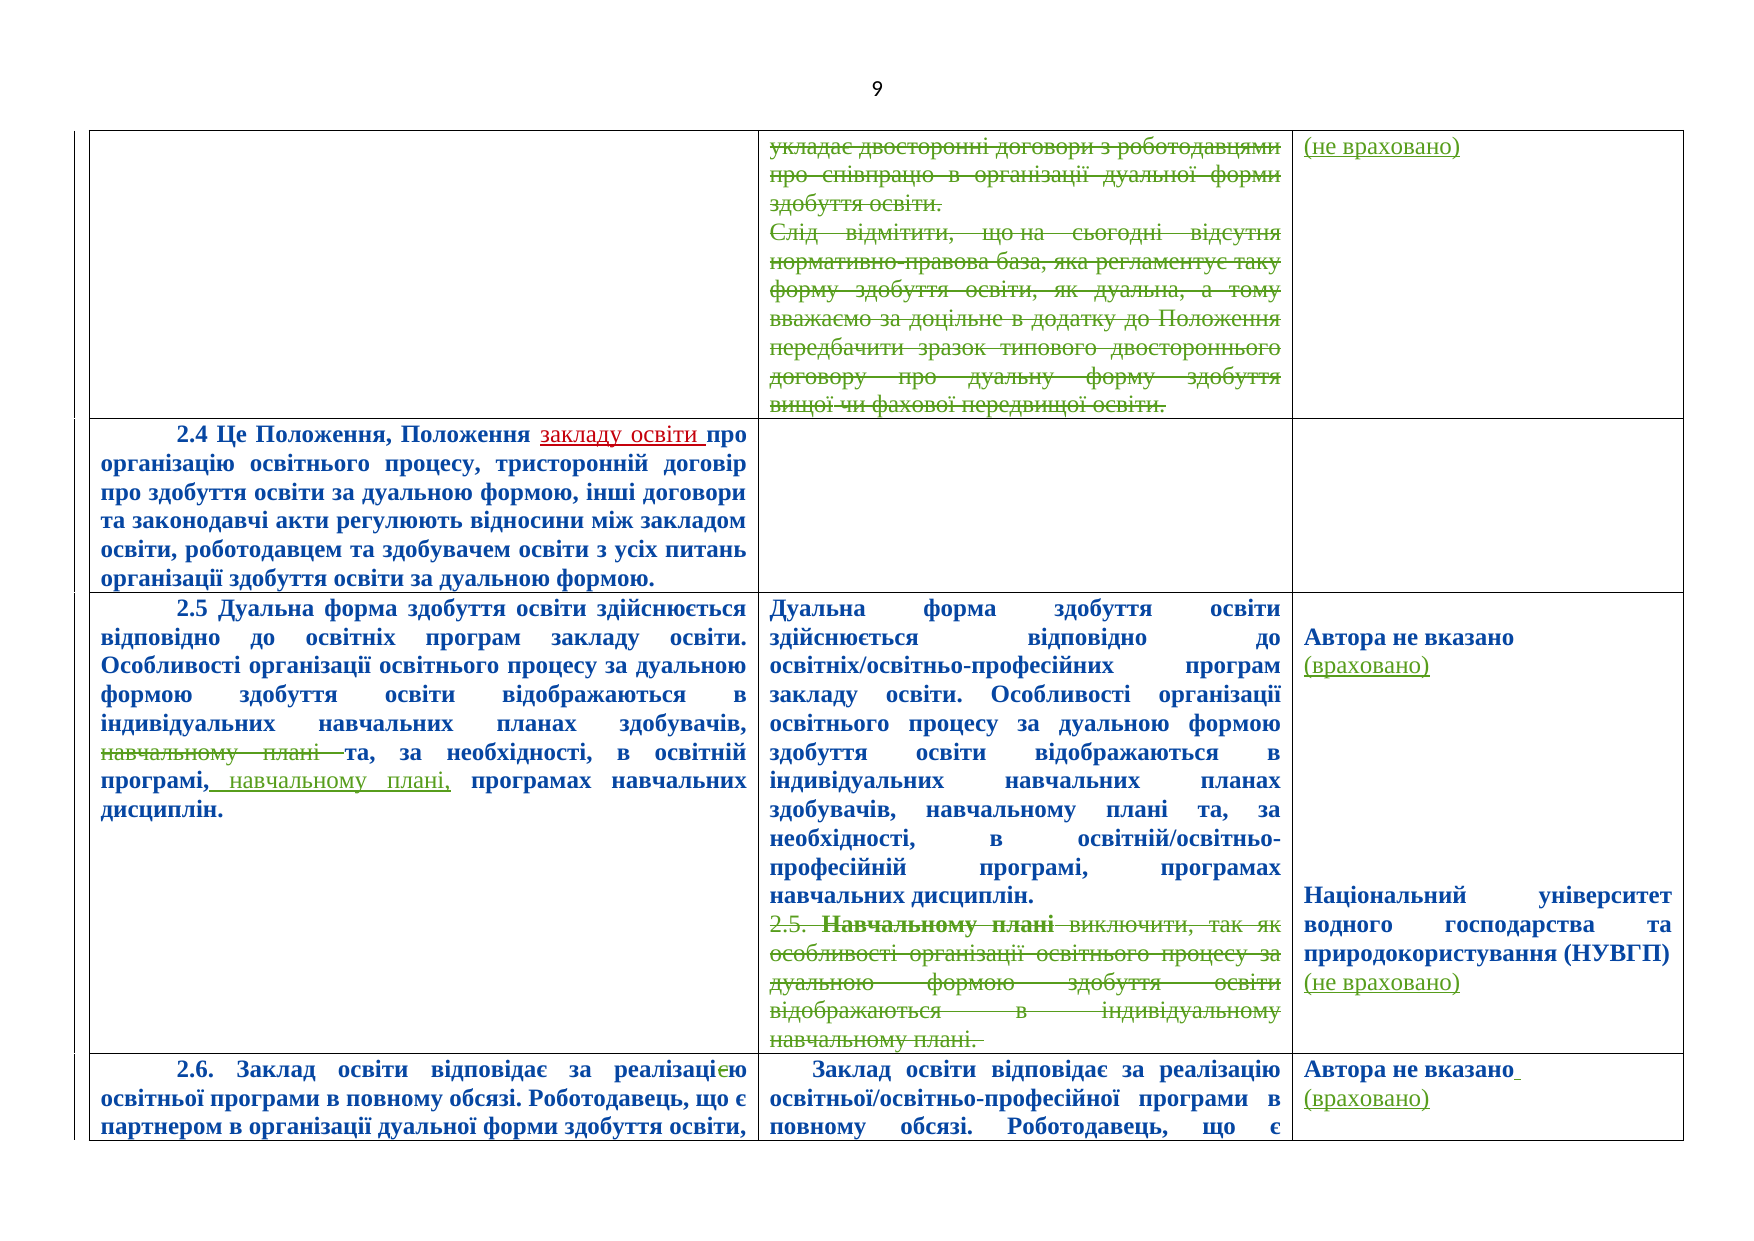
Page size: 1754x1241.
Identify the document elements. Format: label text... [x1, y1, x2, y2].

table_cell Автора не вказано Національний університет водного господарства та природокористування (НУВГП) [1293, 593, 1683, 1053]
table_cell [1293, 419, 1683, 592]
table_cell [1293, 131, 1683, 418]
table_cell 2.4 Це Положення, Положення про організацію освітнього процесу, тристоронній договір про здобуття освіти за дуальною формою, інші договори та законодавчі акти регулюють відносини між закладом освіти, роботодавцем та здобувачем освіти з усіх питань організації здобуття освіти за дуальною формою. [90, 419, 758, 592]
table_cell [90, 131, 758, 418]
table_cell Дуальна форма здобуття освіти здійснюється відповідно до освітніх/освітньо-професійних програм закладу освіти. Особливості організації освітнього процесу за дуальною формою здобуття освіти відображаються в індивідуальних навчальних планах здобувачів, навчальному плані та, за необхідності, в освітній/освітньо-професійній програмі, програмах навчальних дисциплін. [759, 593, 1292, 1053]
table_cell [759, 419, 1292, 592]
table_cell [759, 1054, 1292, 1140]
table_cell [759, 131, 1292, 418]
table_cell Автора не вказано [1293, 1054, 1683, 1140]
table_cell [90, 1054, 758, 1140]
table_cell 2.5 Дуальна форма здобуття освіти здійснюється відповідно до освітніх програм закладу освіти. Особливості організації освітнього процесу за дуальною формою здобуття освіти відображаються в індивідуальних навчальних планах здобувачів, та, за необхідності, в освітній програмі, програмах навчальних дисциплін. [90, 593, 758, 1053]
